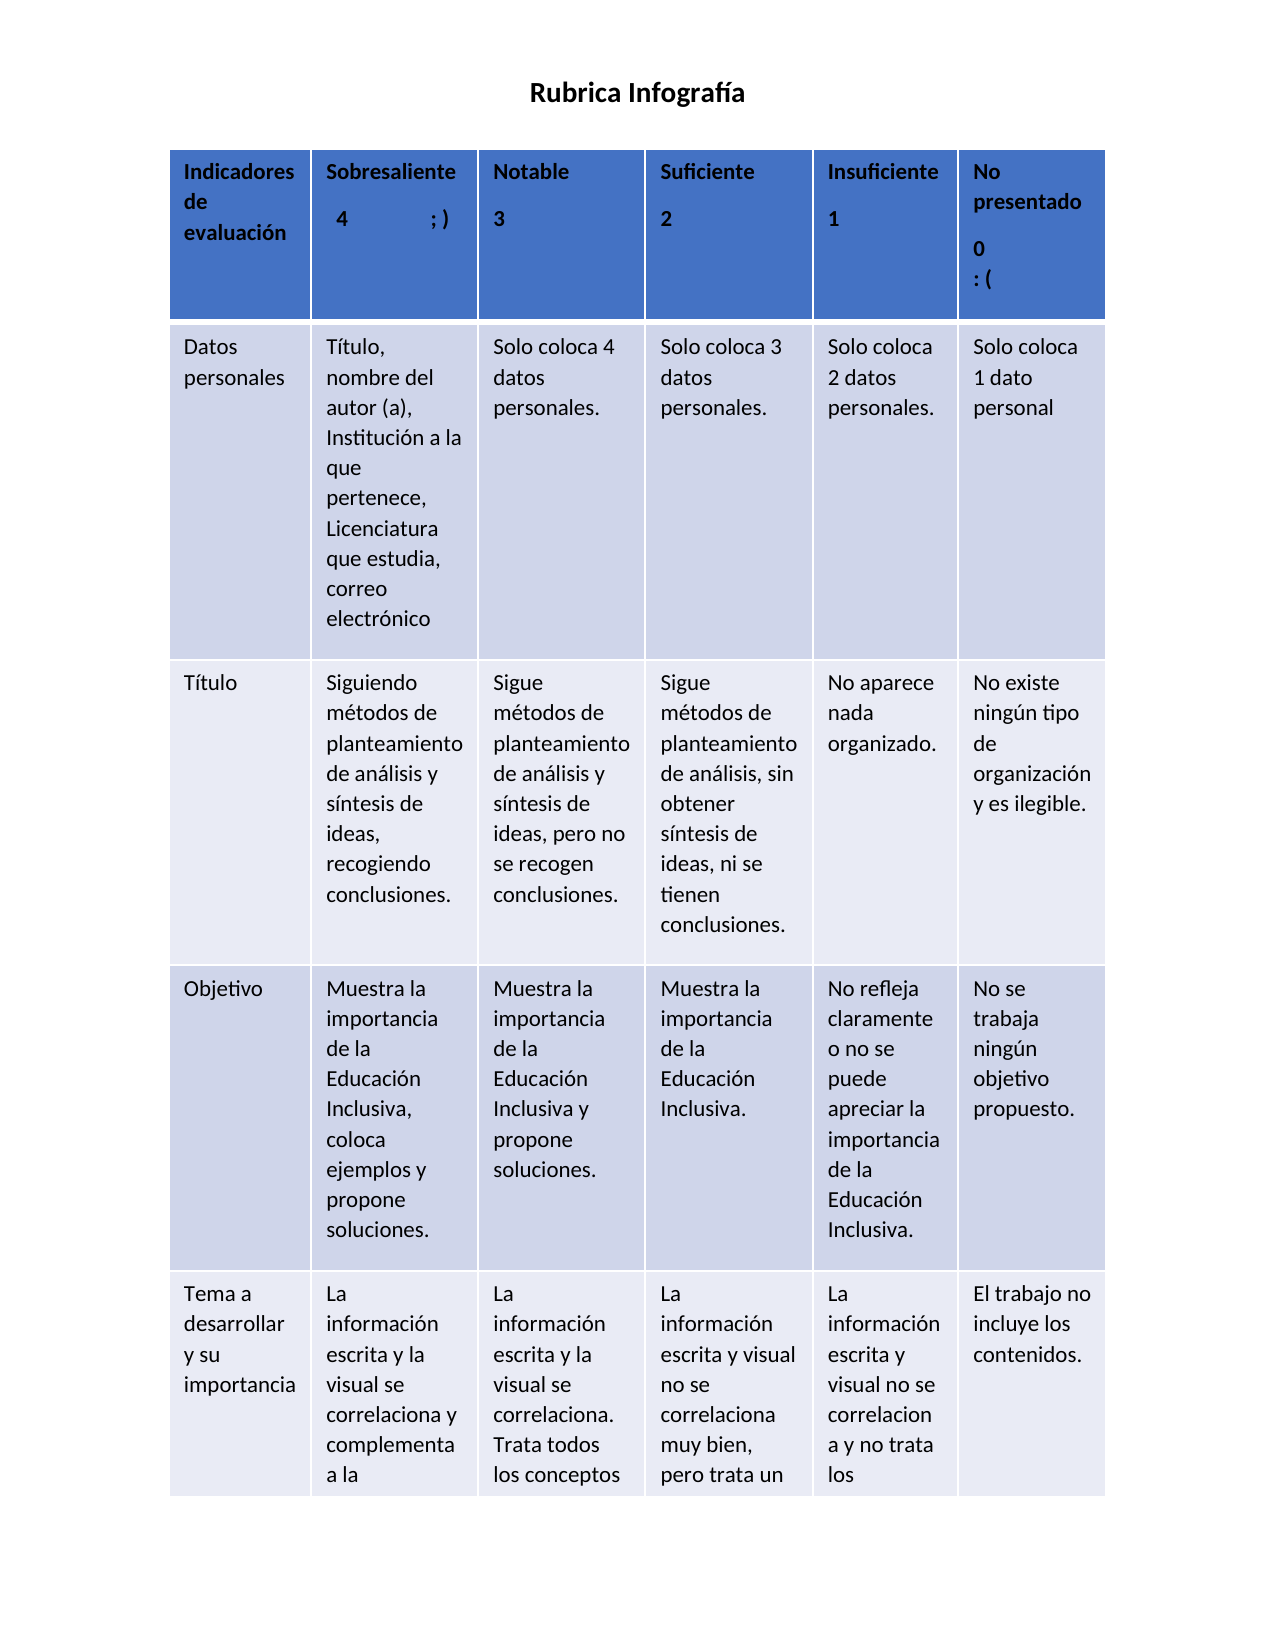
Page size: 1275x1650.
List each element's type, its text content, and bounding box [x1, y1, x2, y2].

table_cell No se trabaja ningún objetivo propuesto. [959, 966, 1105, 1270]
table_header No presentado 0 : ( [959, 150, 1105, 319]
table_cell Datos personales [170, 325, 310, 659]
table_cell Sigue métodos de planteamiento de análisis y síntesis de ideas, pero no se recogen conclusiones. [479, 661, 644, 964]
table_cell No refleja claramente o no se puede apreciar la importancia de la Educación Inclusiva. [814, 966, 957, 1270]
table_cell Muestra la importancia de la Educación Inclusiva. [646, 966, 812, 1270]
table_header Indicadores de evaluación [170, 150, 310, 319]
table_cell Muestra la importancia de la Educación Inclusiva, coloca ejemplos y propone soluciones. [312, 966, 477, 1270]
table_cell No aparece nada organizado. [814, 661, 957, 964]
table_cell Solo coloca 2 datos personales. [814, 325, 957, 659]
table_cell Siguiendo métodos de planteamiento de análisis y síntesis de ideas, recogiendo conclusiones. [312, 661, 477, 964]
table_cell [959, 1272, 1105, 1496]
table_cell Muestra la importancia de la Educación Inclusiva y propone soluciones. [479, 966, 644, 1270]
table_header Notable 3 [479, 150, 644, 319]
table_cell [646, 1272, 812, 1496]
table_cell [479, 1272, 644, 1496]
table_header Sobresaliente 4 ; ) [312, 150, 477, 319]
table_cell Título [170, 661, 310, 964]
table_header Suficiente 2 [646, 150, 812, 319]
table_header Insuficiente 1 [814, 150, 957, 319]
table_cell Solo coloca 1 dato personal [959, 325, 1105, 659]
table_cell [814, 1272, 957, 1496]
table_cell Sigue métodos de planteamiento de análisis, sin obtener síntesis de ideas, ni se tienen conclusiones. [646, 661, 812, 964]
table_cell Objetivo [170, 966, 310, 1270]
table_cell Solo coloca 4 datos personales. [479, 325, 644, 659]
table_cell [170, 1272, 310, 1496]
table_cell Solo coloca 3 datos personales. [646, 325, 812, 659]
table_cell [312, 1272, 477, 1496]
table_cell No existe ningún tipo de organización y es ilegible. [959, 661, 1105, 964]
table_cell Título, nombre del autor (a), Institución a la que pertenece, Licenciatura que estudia, correo electrónico [312, 325, 477, 659]
